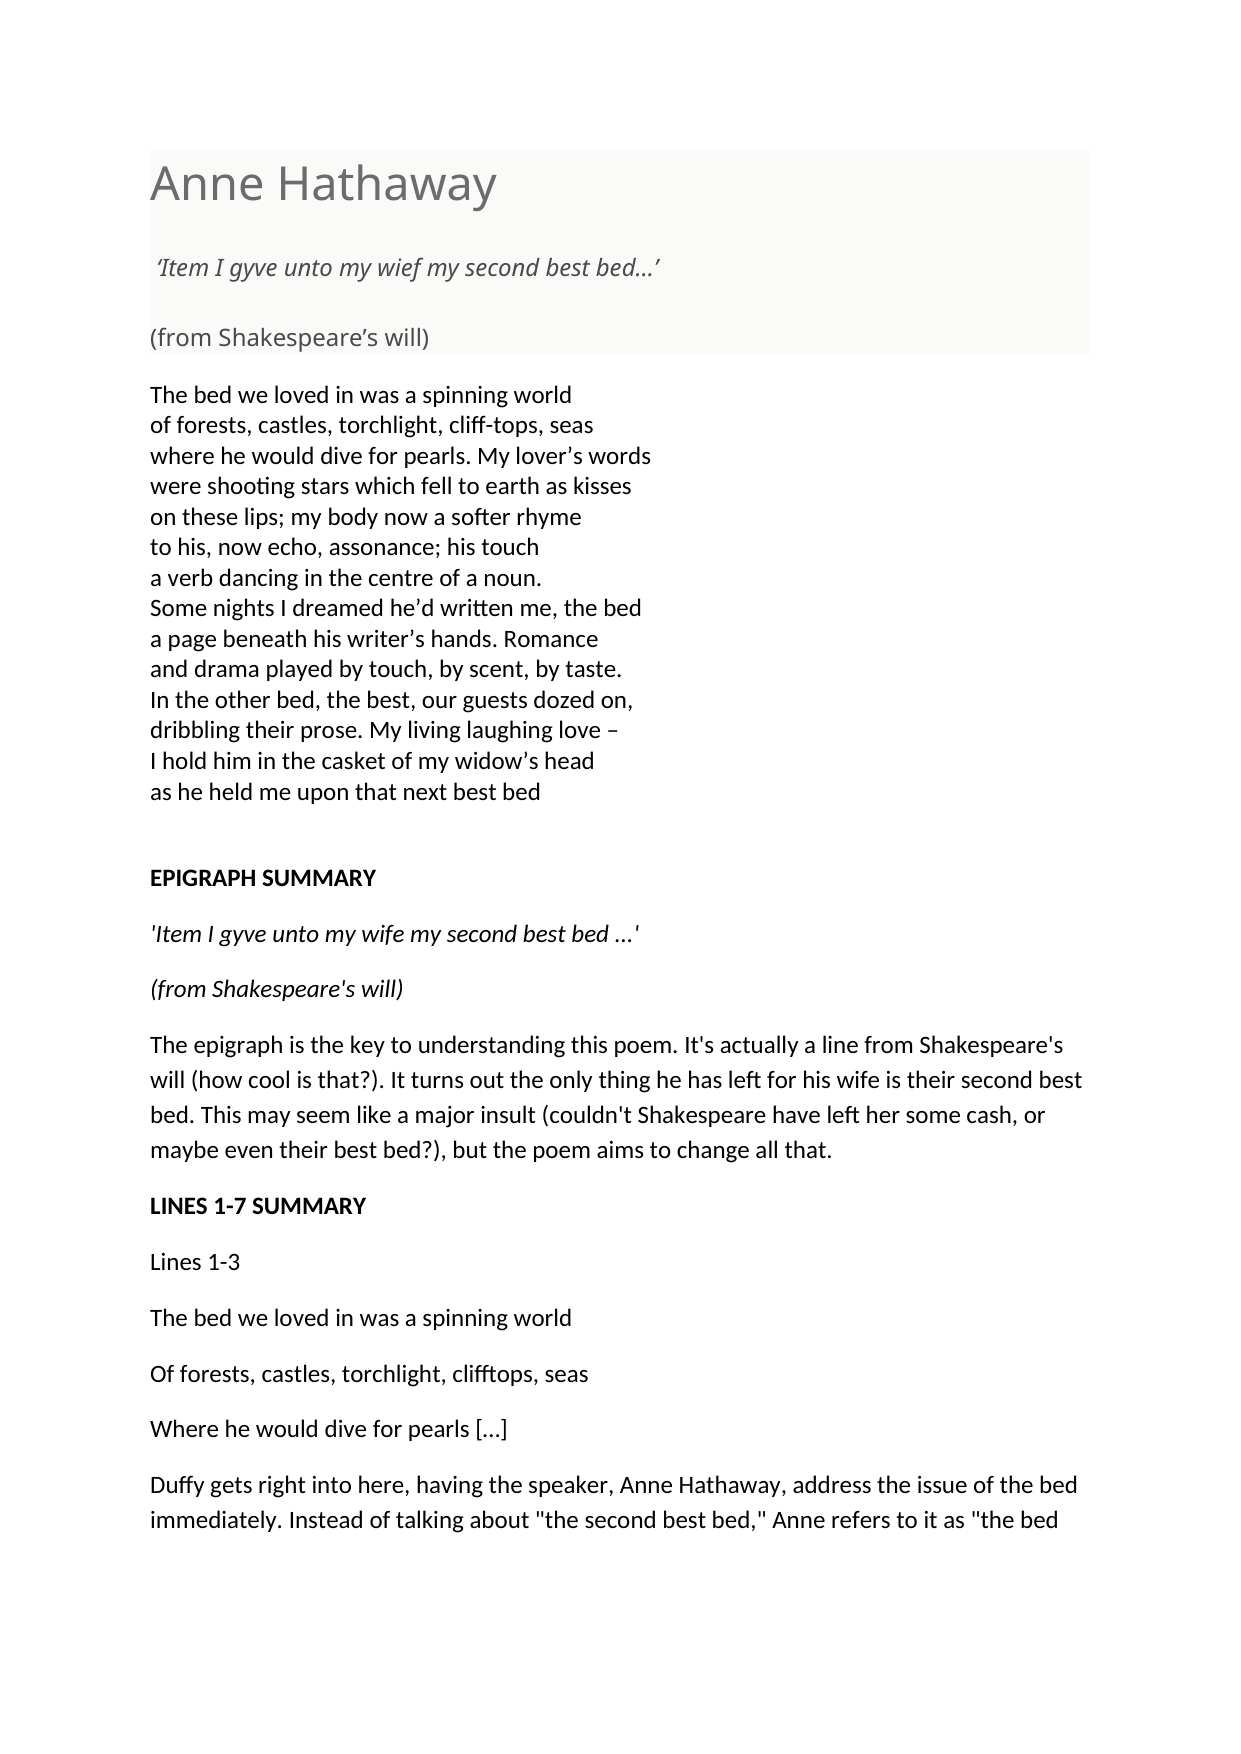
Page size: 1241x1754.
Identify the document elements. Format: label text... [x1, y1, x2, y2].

text on these lips; my body now a softer rhyme [150, 501, 1090, 531]
text dribbling their prose. My living laughing love – [150, 714, 1090, 745]
text Of forests, castles, torchlight, clifftops, seas [150, 1358, 1090, 1388]
text The epigraph is the key to understanding this poem. It's actually a line from Shakespeare's will (how cool is that?). It turns out the only thing he has left for his wife is their second best bed. This may seem like a major insult (couldn't Shakespeare have left her some cash, or maybe even their best bed?), but the poem aims to change all that. [150, 1029, 1090, 1165]
text a page beneath his writer’s hands. Romance [150, 623, 1090, 653]
text a verb dancing in the centre of a noun. [150, 562, 1090, 592]
text Lines 1-3 [150, 1246, 1090, 1277]
text The bed we loved in was a spinning world [150, 1302, 1090, 1332]
text were shooting stars which fell to earth as kisses [150, 470, 1090, 501]
text (from Shakespeare's will) [150, 974, 1090, 1004]
text as he held me upon that next best bed [150, 776, 1090, 806]
text Some nights I dreamed he’d written me, the bed [150, 592, 1090, 623]
text 'Item I gyve unto my wife my second best bed ...' [150, 918, 1090, 948]
text The bed we loved in was a spinning world [150, 379, 1090, 409]
text Anne Hathaway [150, 150, 1090, 214]
text and drama played by touch, by scent, by taste. [150, 653, 1090, 684]
text LINES 1-7 SUMMARY [150, 1190, 1090, 1221]
text to his, now echo, assonance; his touch [150, 531, 1090, 562]
text ‘Item I gyve unto my wief my second best bed…’ [150, 239, 1090, 284]
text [150, 1469, 1090, 1535]
text EPIGRAPH SUMMARY [150, 862, 1090, 892]
text Where he would dive for pearls […] [150, 1414, 1090, 1444]
text where he would dive for pearls. My lover’s words [150, 440, 1090, 470]
text I hold him in the casket of my widow’s head [150, 745, 1090, 776]
text of forests, castles, torchlight, cliff-tops, seas [150, 409, 1090, 440]
text (from Shakespeare’s will) [150, 309, 1090, 354]
text In the other bed, the best, our guests dozed on, [150, 684, 1090, 714]
